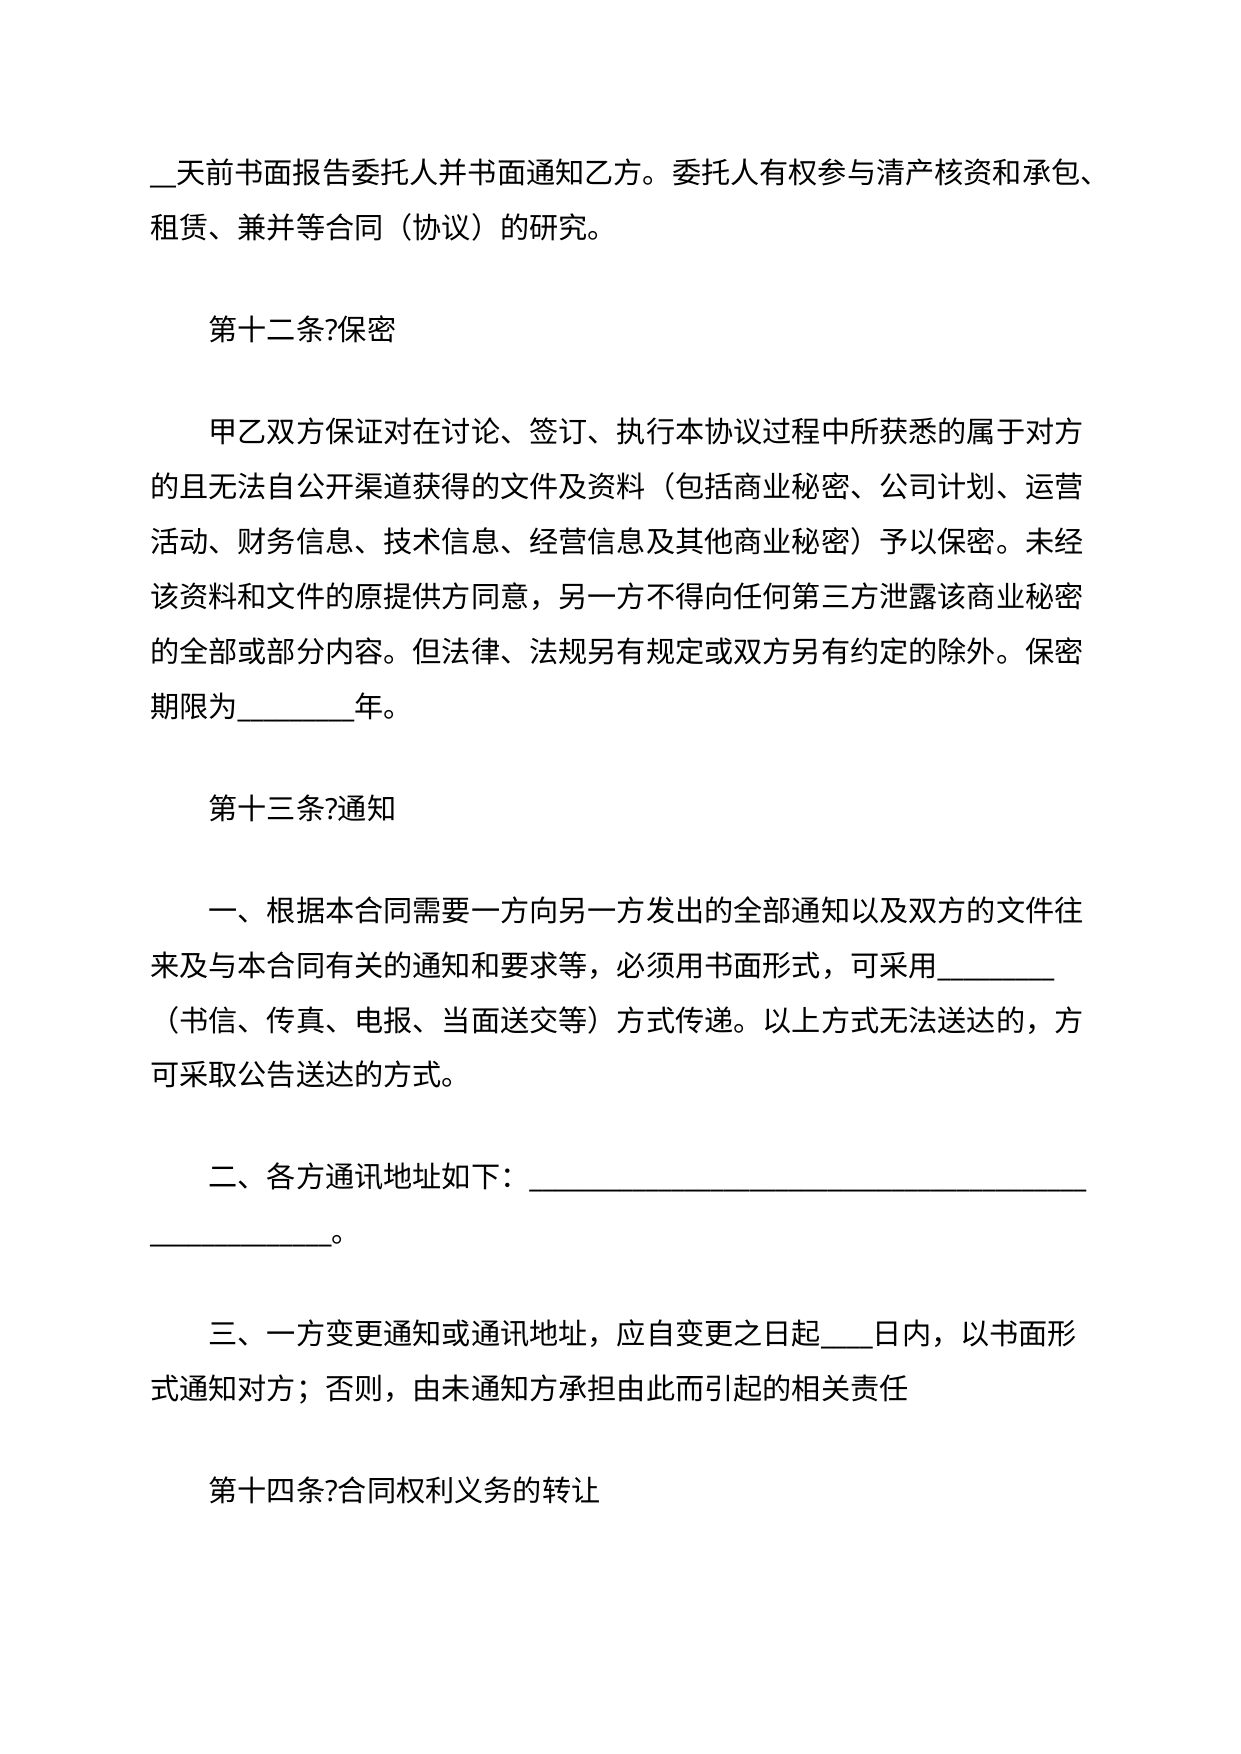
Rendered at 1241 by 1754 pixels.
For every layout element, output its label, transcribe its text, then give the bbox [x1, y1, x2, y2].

text 三、一方变更通知或通讯地址，应自变更之日起____日内，以书面形式通知对方；否则，由未通知方承担由此而引起的相关责任 [150, 1311, 1090, 1408]
text 二、各方通讯地址如下：_________________________________________________________。 [150, 1154, 1090, 1251]
text 第十三条?通知 [150, 785, 1090, 828]
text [150, 150, 1090, 247]
text 甲乙双方保证对在讨论、签订、执行本协议过程中所获悉的属于对方的且无法自公开渠道获得的文件及资料（包括商业秘密、公司计划、运营活动、财务信息、技术信息、经营信息及其他商业秘密）予以保密。未经该资料和文件的原提供方同意，另一方不得向任何第三方泄露该商业秘密的全部或部分内容。但法律、法规另有规定或双方另有约定的除外。保密期限为_________年。 [150, 409, 1090, 726]
text 一、根据本合同需要一方向另一方发出的全部通知以及双方的文件往来及与本合同有关的通知和要求等，必须用书面形式，可采用_________（书信、传真、电报、当面送交等）方式传递。以上方式无法送达的，方可采取公告送达的方式。 [150, 887, 1090, 1094]
text 第十四条?合同权利义务的转让 [150, 1467, 1090, 1510]
text 第十二条?保密 [150, 307, 1090, 349]
